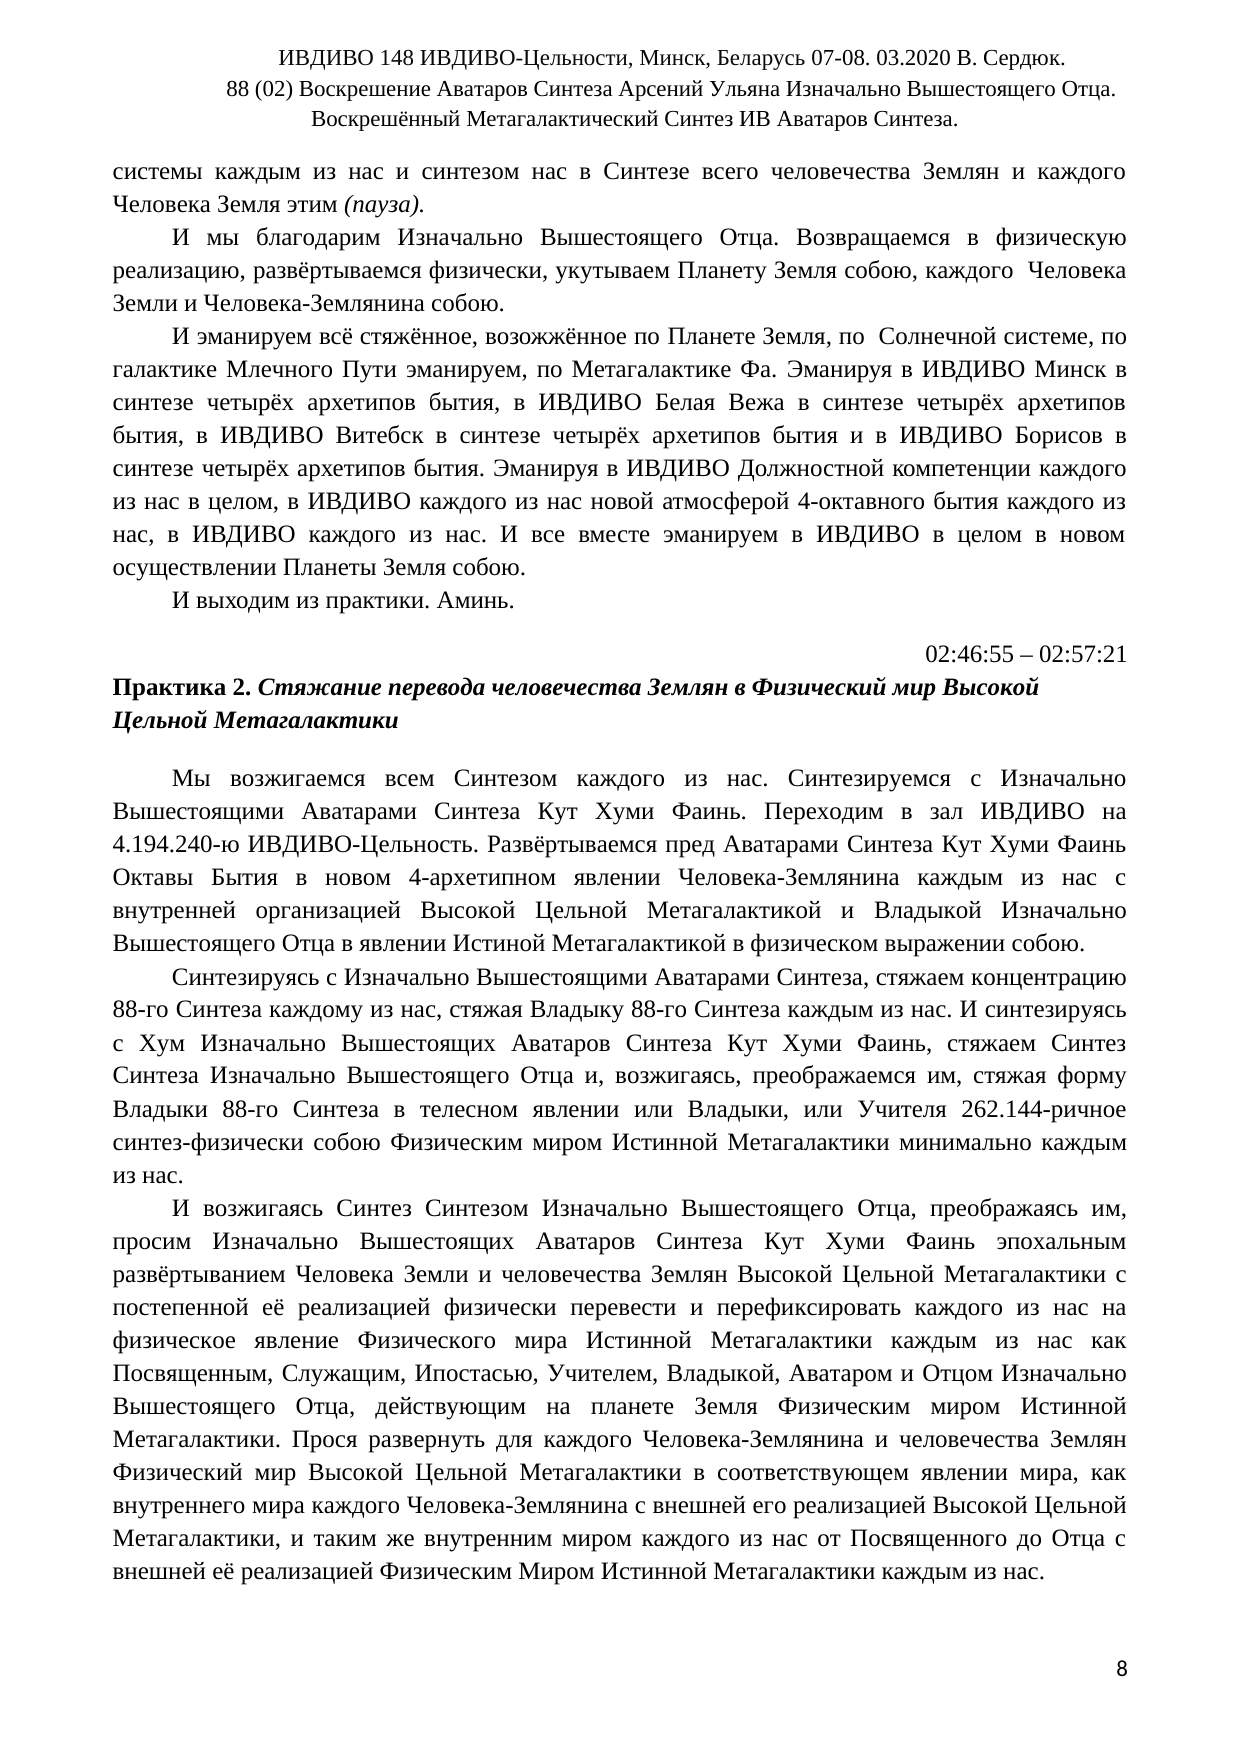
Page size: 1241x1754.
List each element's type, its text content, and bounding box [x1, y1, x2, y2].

subtitle Практика 2. Стяжание перевода человечества Землян в Физический мир Высокой Цельной Метагалактики [112, 672, 1128, 734]
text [112, 156, 1128, 218]
text Синтезируясь с Изначально Вышестоящими Аватарами Синтеза, стяжаем концентрацию 88-го Синтеза каждому из нас, стяжая Владыку 88-го Синтеза каждым из нас. И синтезируясь с Хум Изначально Вышестоящих Аватаров Синтеза Кут Хуми Фаинь, стяжаем Синтез Синтеза Изначально Вышестоящего Отца и, возжигаясь, преображаемся им, стяжая форму Владыки 88-го Синтеза в телесном явлении или Владыки, или Учителя 262.144-ричное синтез-физически собою Физическим миром Истинной Метагалактики минимально каждым из нас. [112, 962, 1128, 1188]
text Мы возжигаемся всем Синтезом каждого из нас. Синтезируемся с Изначально Вышестоящими Аватарами Синтеза Кут Хуми Фаинь. Переходим в зал ИВДИВО на 4.194.240-ю ИВДИВО-Цельность. Развёртываемся пред Аватарами Синтеза Кут Хуми Фаинь Октавы Бытия в новом 4-архетипном явлении Человека-Землянина каждым из нас с внутренней организацией Высокой Цельной Метагалактикой и Владыкой Изначально Вышестоящего Отца в явлении Истиной Метагалактикой в физическом выражении собою. [112, 763, 1128, 957]
text И выходим из практики. Аминь. [112, 586, 1128, 614]
text 02:46:55 – 02:57:21 [112, 639, 1128, 668]
text И мы благодарим Изначально Вышестоящего Отца. Возвращаемся в физическую реализацию, развёртываемся физически, укутываем Планету Земля собою, каждого Человека Земли и Человека-Землянина собою. [112, 222, 1128, 317]
text И возжигаясь Синтез Синтезом Изначально Вышестоящего Отца, преображаясь им, просим Изначально Вышестоящих Аватаров Синтеза Кут Хуми Фаинь эпохальным развёртыванием Человека Земли и человечества Землян Высокой Цельной Метагалактики с постепенной её реализацией физически перевести и перефиксировать каждого из нас на физическое явление Физического мира Истинной Метагалактики каждым из нас как Посвященным, Служащим, Ипостасью, Учителем, Владыкой, Аватаром и Отцом Изначально Вышестоящего Отца, действующим на планете Земля Физическим миром Истинной Метагалактики. Прося развернуть для каждого Человека-Землянина и человечества Землян Физический мир Высокой Цельной Метагалактики в соответствующем явлении мира, как внутреннего мира каждого Человека-Землянина с внешней его реализацией Высокой Цельной Метагалактики, и таким же внутренним миром каждого из нас от Посвященного до Отца с внешней её реализацией Физическим Миром Истинной Метагалактики каждым из нас. [112, 1193, 1128, 1585]
text И эманируем всё стяжённое, возожжённое по Планете Земля, по Солнечной системе, по галактике Млечного Пути эманируем, по Метагалактике Фа. Эманируя в ИВДИВО Минск в синтезе четырёх архетипов бытия, в ИВДИВО Белая Вежа в синтезе четырёх архетипов бытия, в ИВДИВО Витебск в синтезе четырёх архетипов бытия и в ИВДИВО Борисов в синтезе четырёх архетипов бытия. Эманируя в ИВДИВО Должностной компетенции каждого из нас в целом, в ИВДИВО каждого из нас новой атмосферой 4-октавного бытия каждого из нас, в ИВДИВО каждого из нас. И все вместе эманируем в ИВДИВО в целом в новом осуществлении Планеты Земля собою. [112, 321, 1128, 581]
